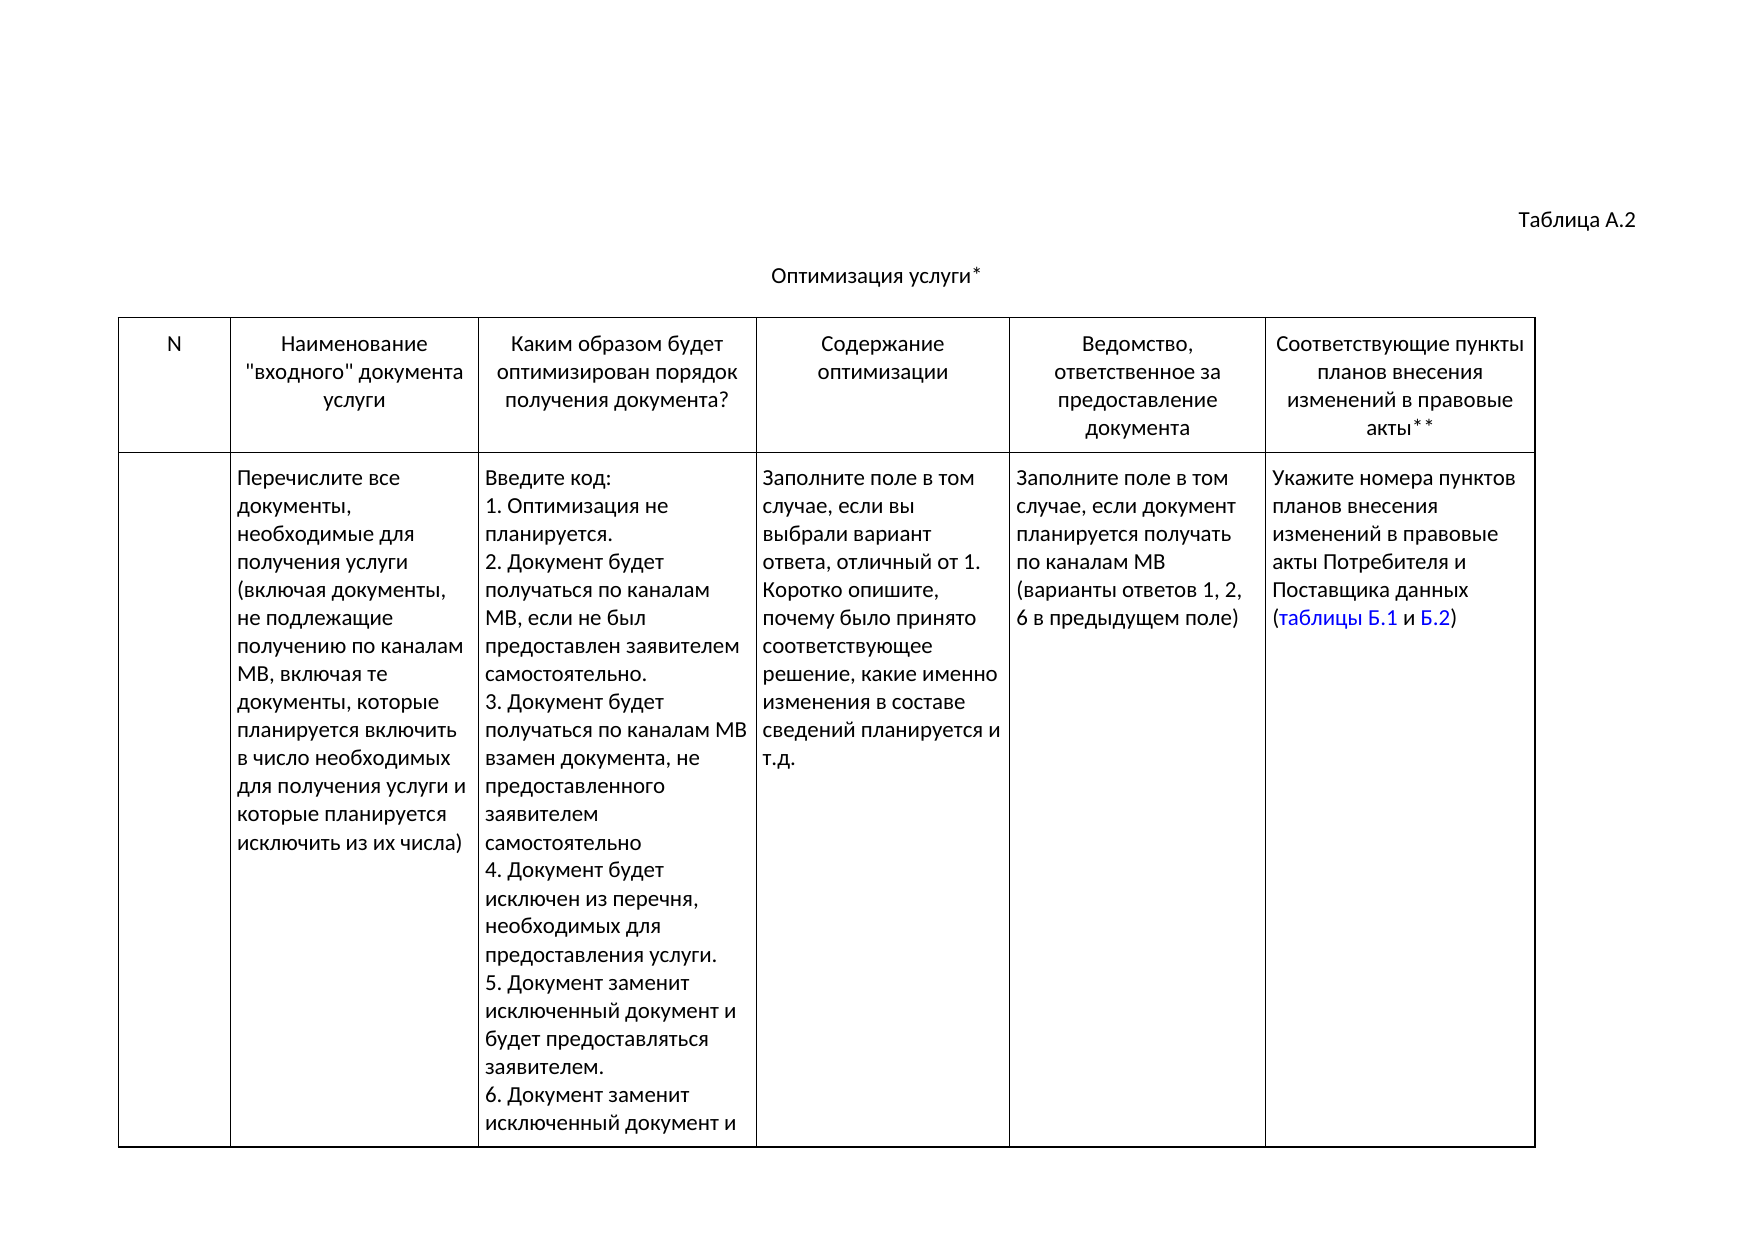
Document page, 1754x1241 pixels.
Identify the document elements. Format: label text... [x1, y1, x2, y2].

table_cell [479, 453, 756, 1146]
text Таблица А.2 [118, 205, 1636, 233]
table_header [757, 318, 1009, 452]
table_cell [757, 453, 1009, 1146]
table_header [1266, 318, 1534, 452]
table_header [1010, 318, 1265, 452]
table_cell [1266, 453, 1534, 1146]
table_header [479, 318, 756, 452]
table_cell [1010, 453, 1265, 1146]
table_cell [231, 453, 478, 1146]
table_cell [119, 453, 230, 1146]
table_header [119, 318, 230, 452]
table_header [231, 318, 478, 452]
text Оптимизация услуги* [118, 261, 1636, 289]
